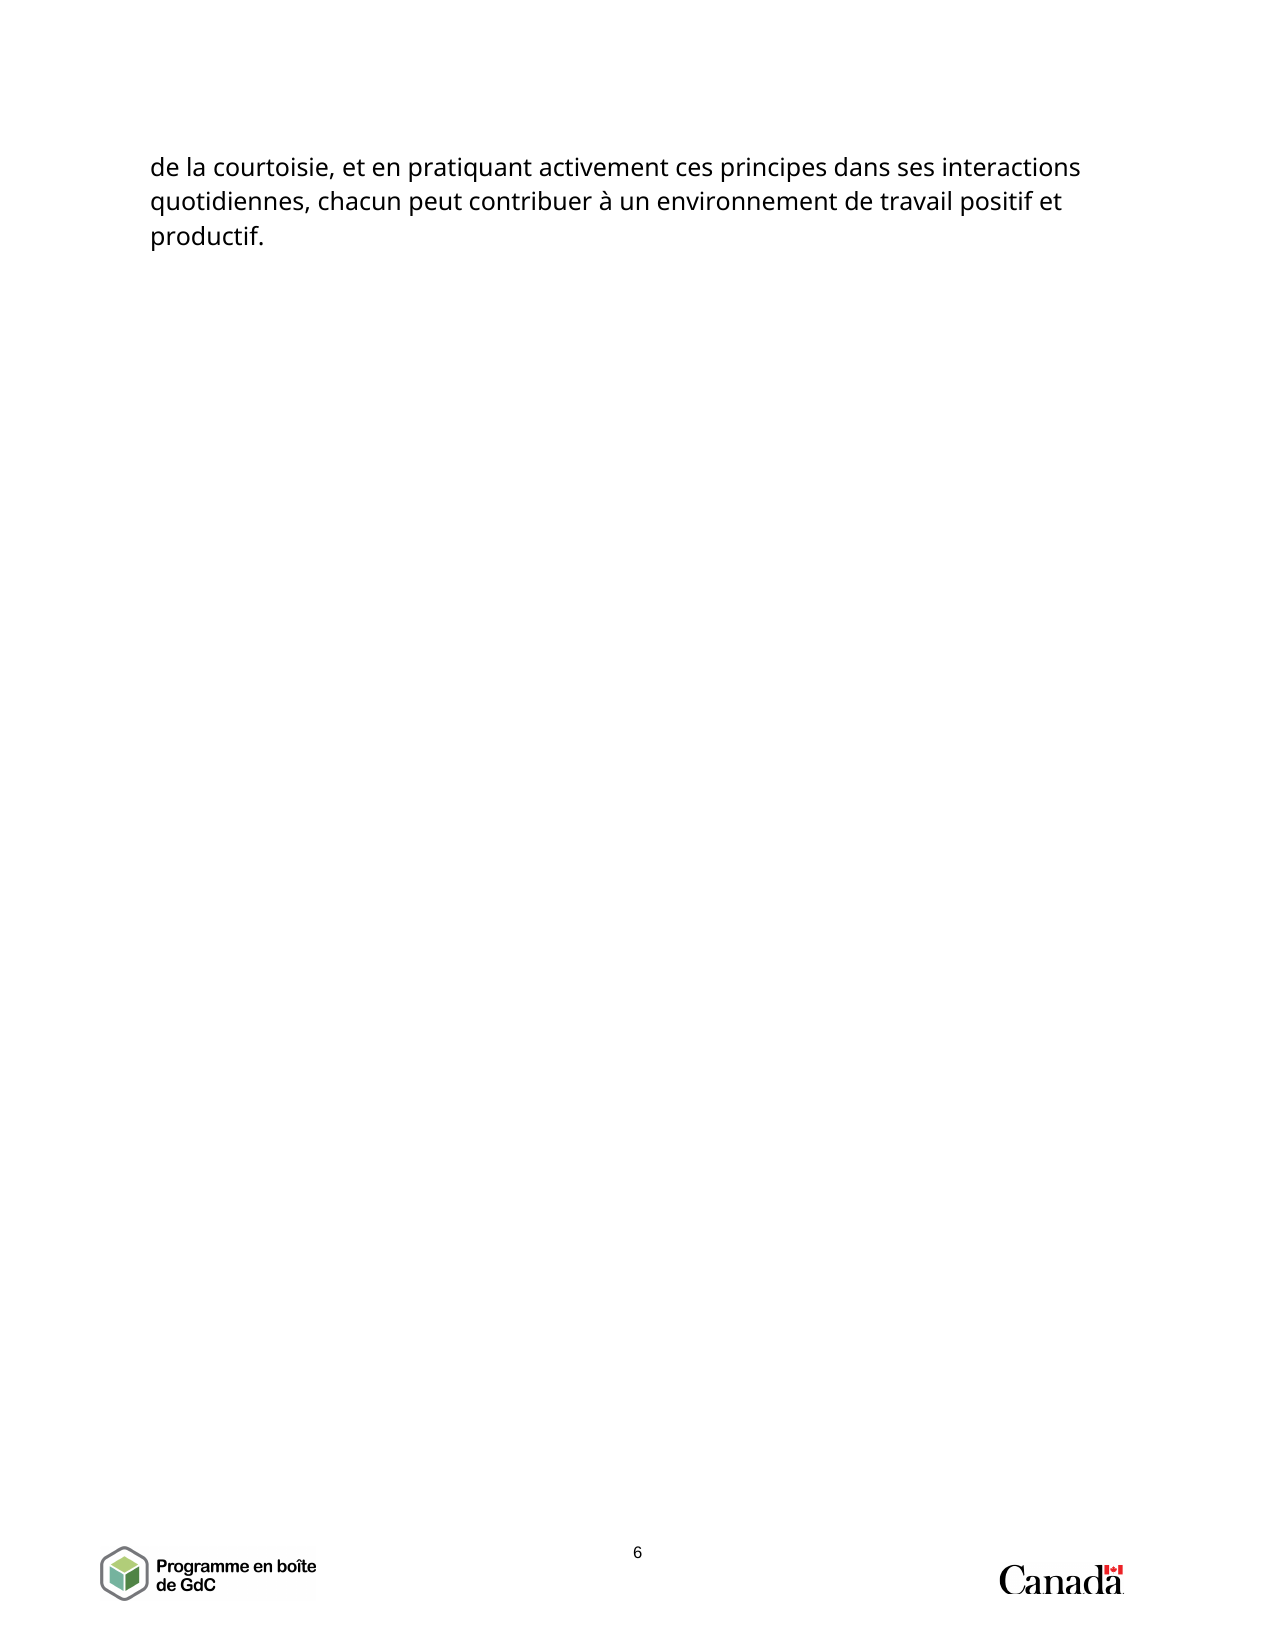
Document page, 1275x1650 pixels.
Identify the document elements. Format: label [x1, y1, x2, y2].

picture [999, 1562, 1125, 1594]
text [150, 150, 1125, 252]
picture [100, 1546, 316, 1601]
